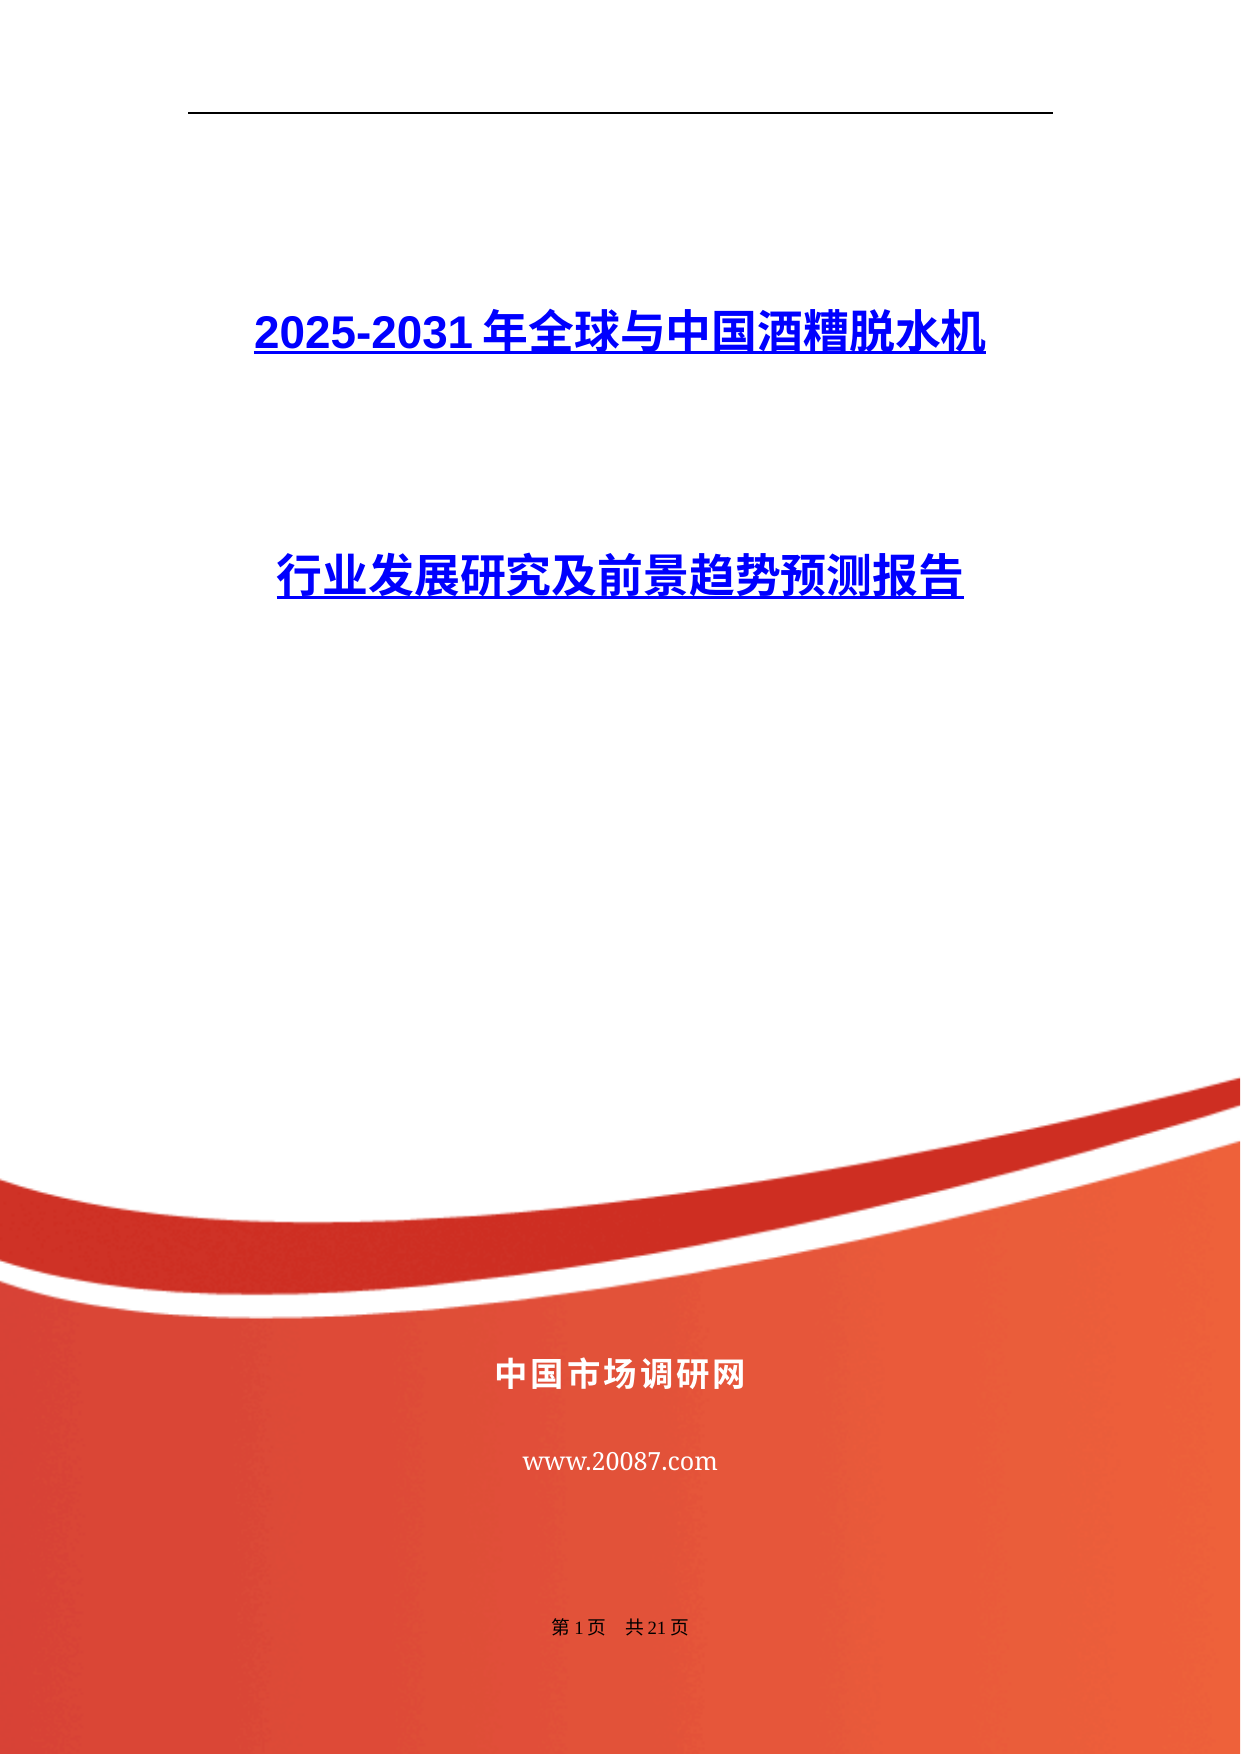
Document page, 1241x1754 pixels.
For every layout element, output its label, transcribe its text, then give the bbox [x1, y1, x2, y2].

subtitle 中国市场调研网 [187, 1339, 1053, 1404]
picture [0, 1006, 1241, 1754]
table_header 2025-2031年全球与中国酒糟脱水机行业发展研究及前景趋势预测报告 [188, 207, 1053, 773]
text www.20087.com [187, 1428, 1053, 1493]
